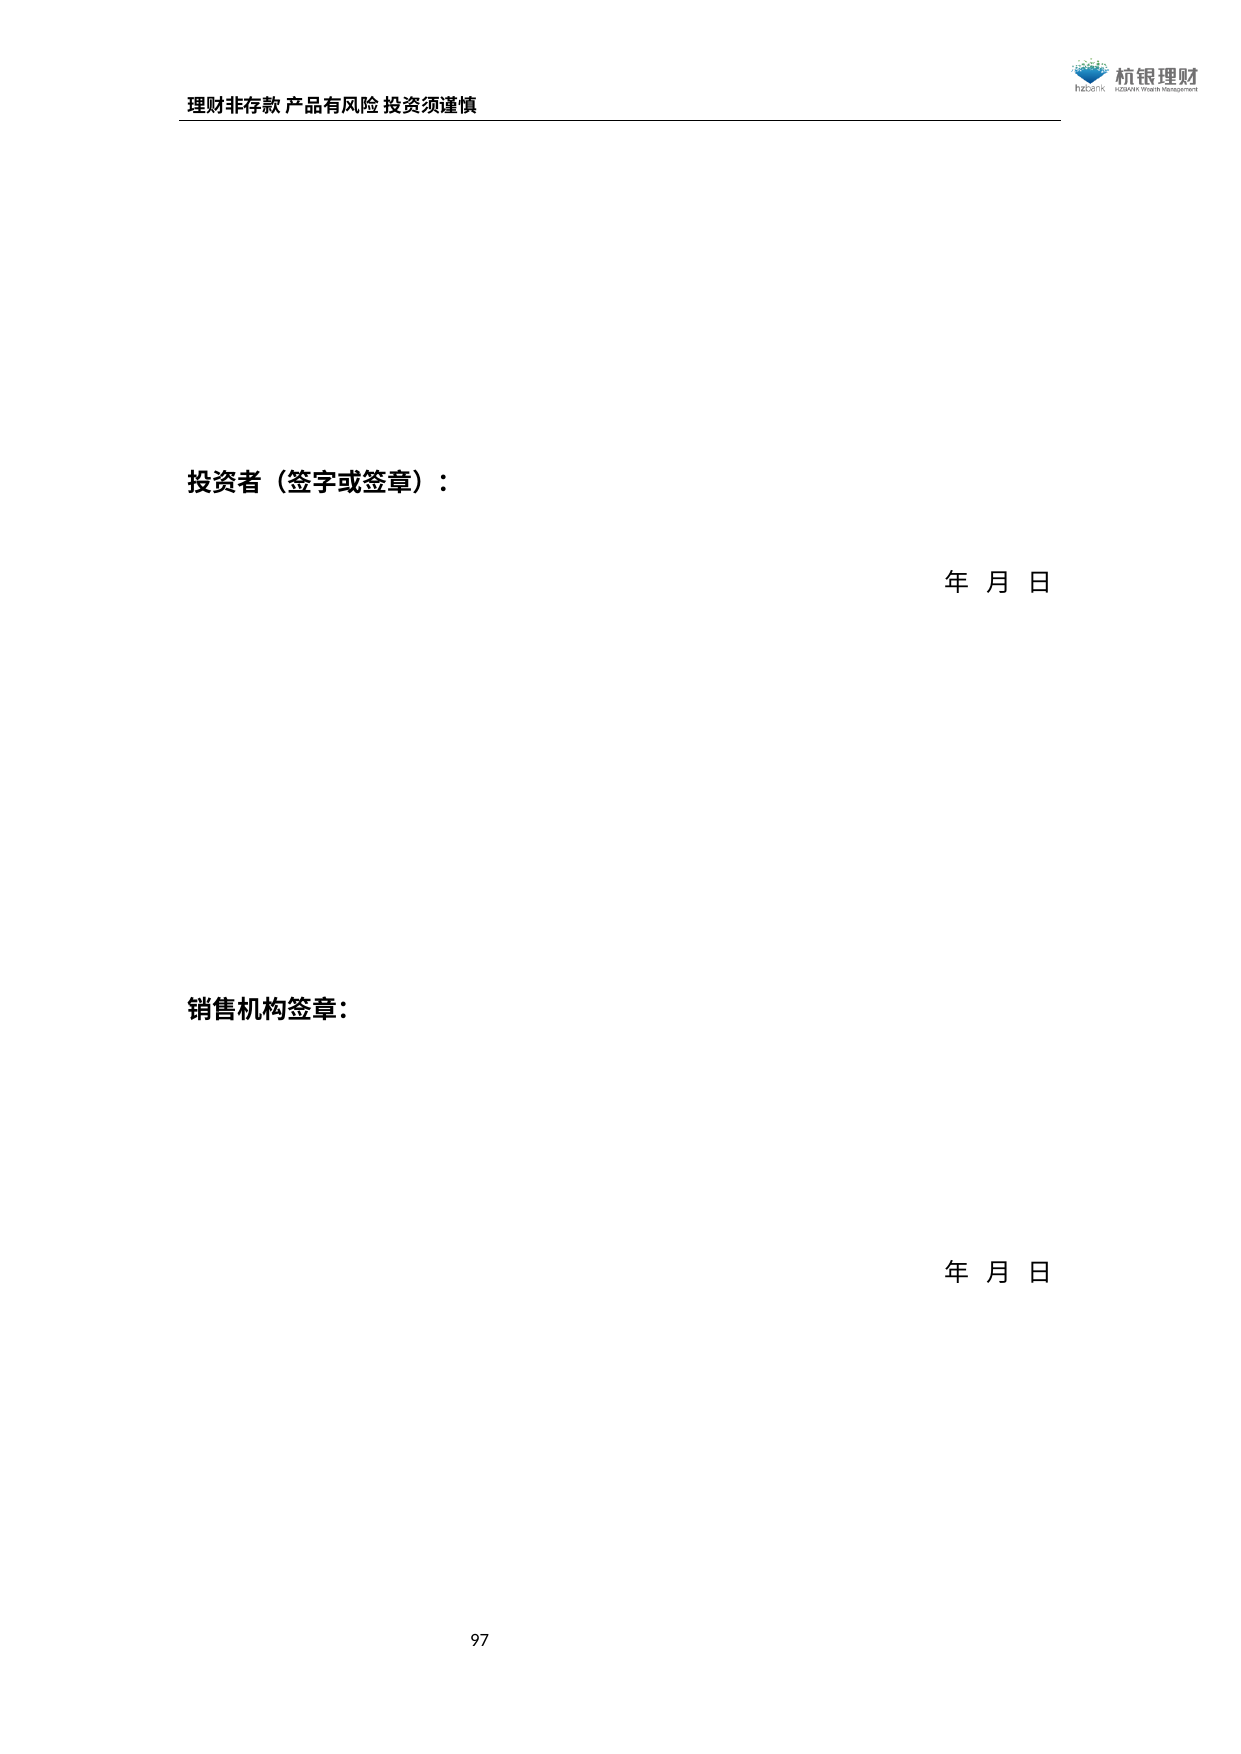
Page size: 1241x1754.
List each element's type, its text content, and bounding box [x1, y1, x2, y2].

list 销售机构签章： [187, 975, 1053, 1040]
text 年 月 日 [187, 1238, 1053, 1303]
picture [1027, 0, 1240, 151]
text 年 月 日 [187, 548, 1053, 613]
list 投资者（签字或签章）： [187, 448, 1053, 513]
